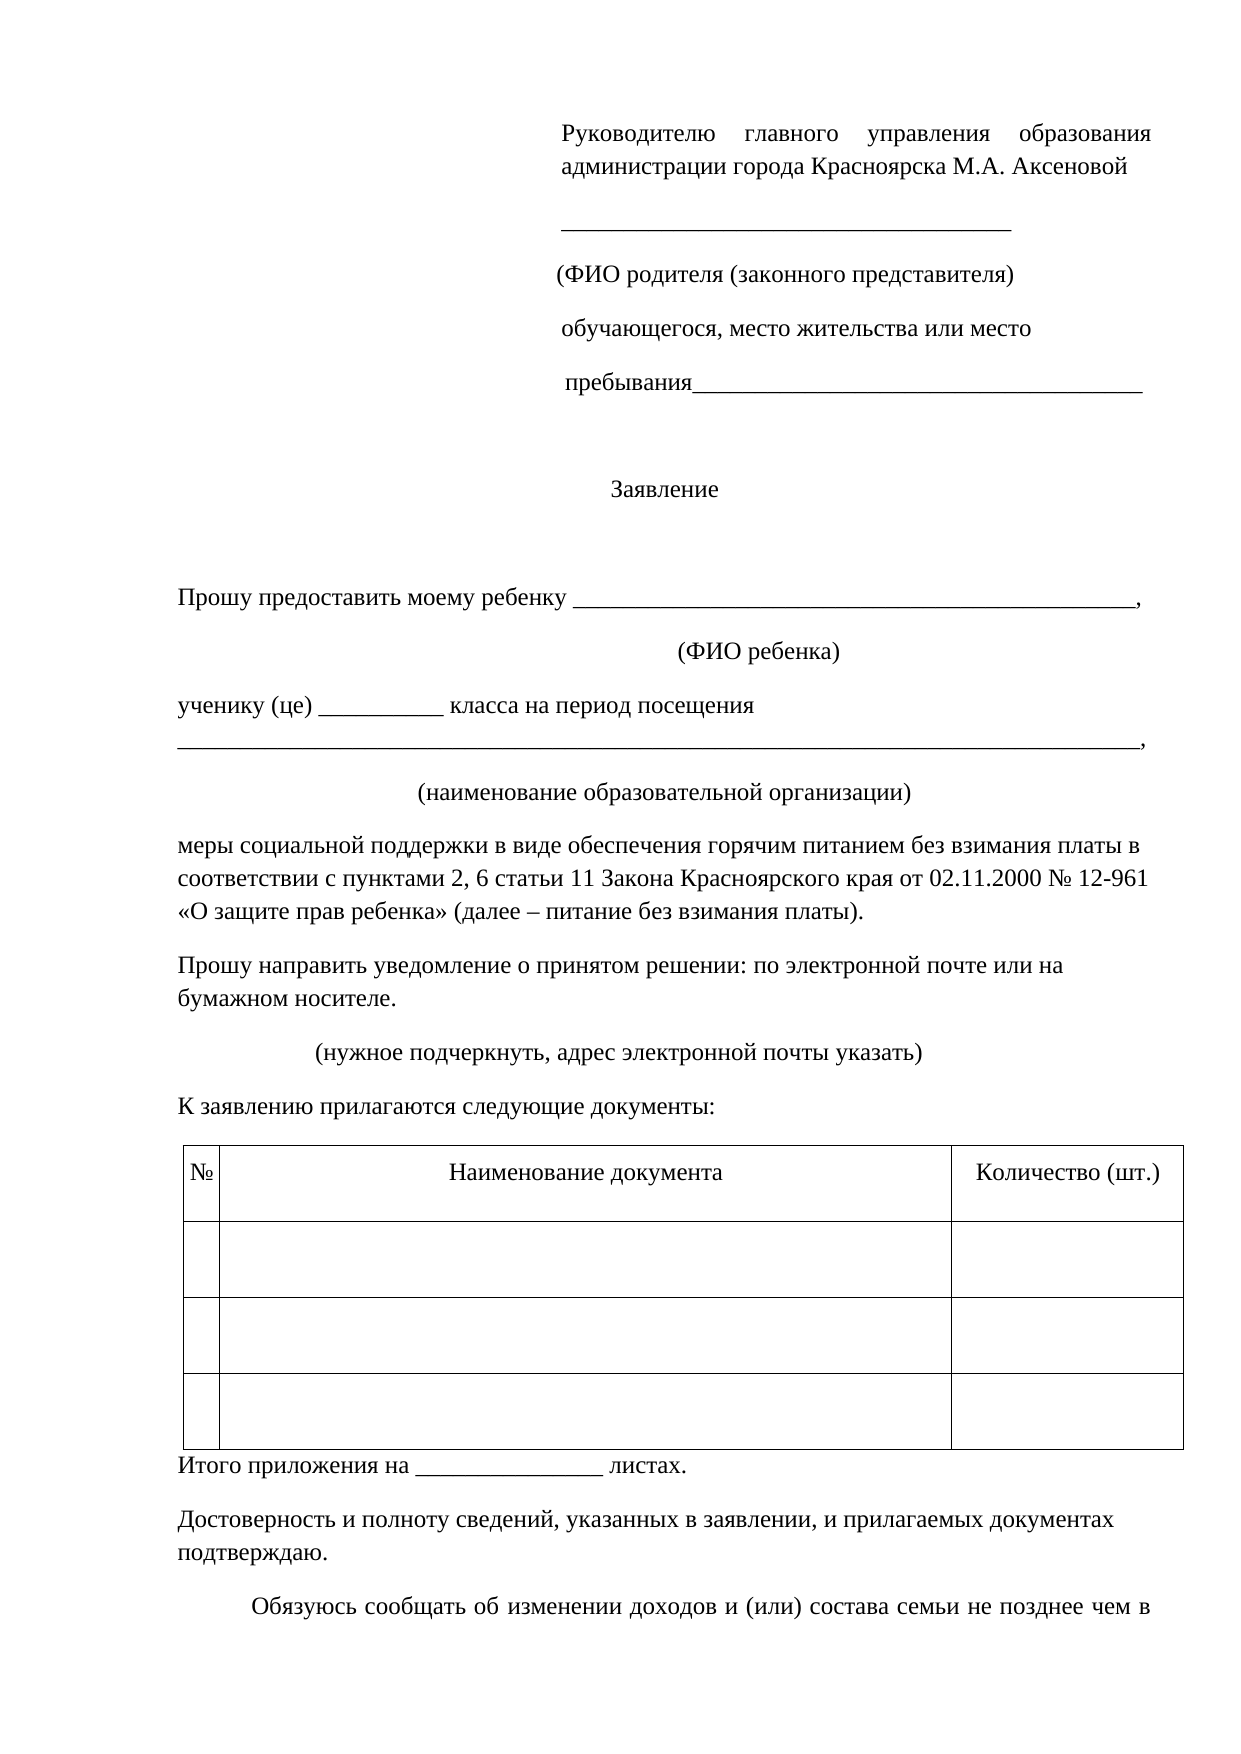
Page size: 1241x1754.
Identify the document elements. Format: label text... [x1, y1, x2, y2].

text Заявление [177, 474, 1152, 503]
text (ФИО родителя (законного представителя) [487, 259, 1152, 288]
table_cell [220, 1374, 951, 1449]
table_cell [952, 1298, 1183, 1373]
text Руководителю главного управления образования администрации города Красноярска М.А. Аксеновой [561, 118, 1152, 180]
table_cell [220, 1222, 951, 1297]
text Итого приложения на _______________ листах. [177, 1450, 1152, 1479]
table_header № [184, 1146, 219, 1221]
text обучающегося, место жительства или место [487, 313, 1152, 341]
text (наименование образовательной организации) [177, 777, 1152, 805]
text Прошу направить уведомление о принятом решении: по электронной почте или на бумажном носителе. [177, 950, 1152, 1012]
table_cell [184, 1222, 219, 1297]
text меры социальной поддержки в виде обеспечения горячим питанием без взимания платы в соответствии с пунктами 2, 6 статьи 11 Закона Красноярского края от 02.11.2000 № 12-961 «О защите прав ребенка» (далее – питание без взимания платы). [177, 830, 1152, 925]
table_cell [952, 1222, 1183, 1297]
text Прошу предоставить моему ребенку _____________________________________________, [177, 582, 1152, 611]
text К заявлению прилагаются следующие документы: [177, 1091, 1152, 1120]
table_cell [220, 1298, 951, 1373]
text пребывания____________________________________ [177, 367, 1152, 395]
table_cell [184, 1374, 219, 1449]
table_header Наименование документа [220, 1146, 951, 1221]
table_cell [184, 1298, 219, 1373]
text ученику (це) __________ класса на период посещения _____________________________________________________________________________, [177, 690, 1152, 751]
text Достоверность и полноту сведений, указанных в заявлении, и прилагаемых документах подтверждаю. [177, 1504, 1152, 1566]
text (нужное подчеркнуть, адрес электронной почты указать) [177, 1037, 1152, 1066]
table_cell [952, 1374, 1183, 1449]
text (ФИО ребенка) [177, 636, 1152, 664]
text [177, 1591, 1152, 1619]
table_header Количество (шт.) [952, 1146, 1183, 1221]
text ____________________________________ [561, 205, 1152, 234]
